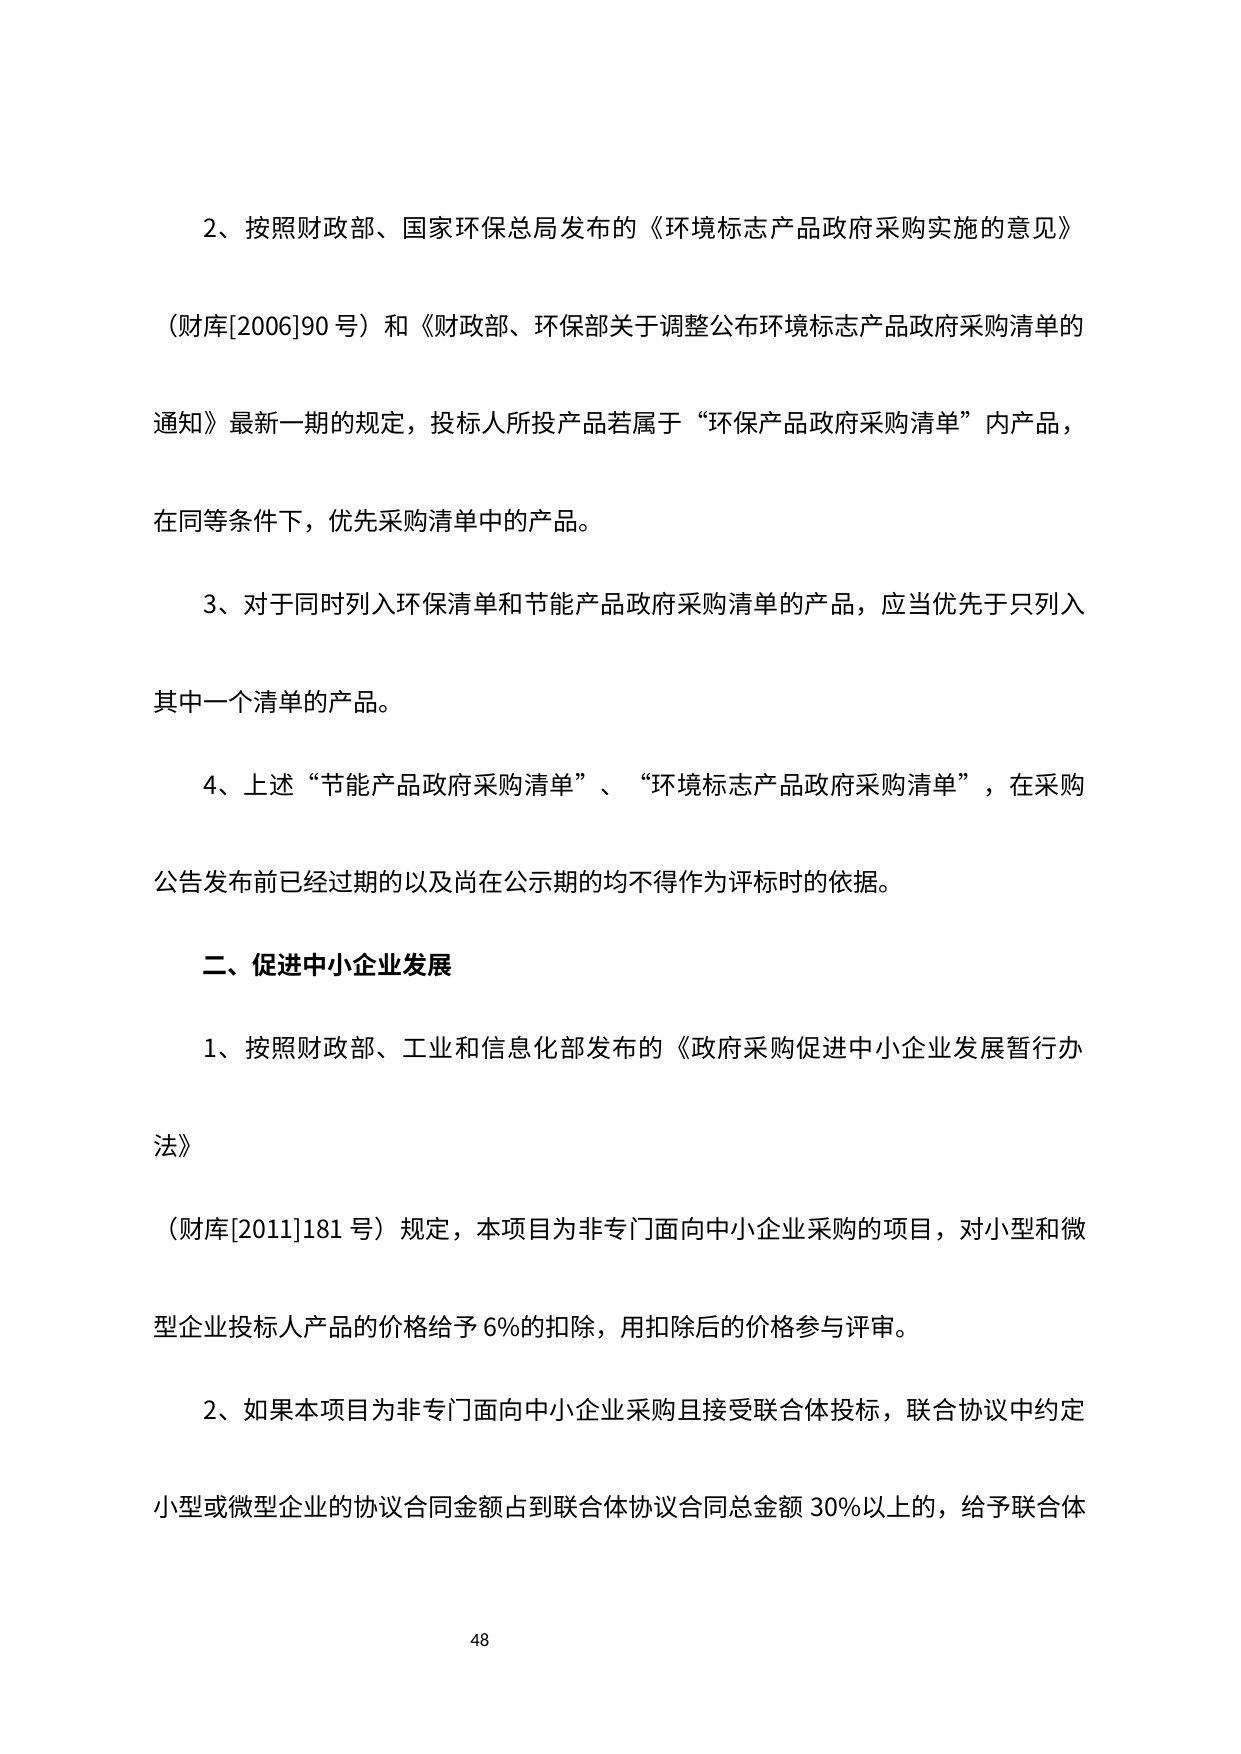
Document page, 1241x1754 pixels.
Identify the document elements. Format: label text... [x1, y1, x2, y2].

text 1、按照财政部、工业和信息化部发布的《政府采购促进中小企业发展暂行办法》 [153, 1014, 1087, 1177]
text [153, 1376, 1087, 1538]
text 4、上述“节能产品政府采购清单”、“环境标志产品政府采购清单”，在采购公告发布前已经过期的以及尚在公示期的均不得作为评标时的依据。 [153, 751, 1087, 913]
text 二、促进中小企业发展 [153, 931, 1087, 996]
text 3、对于同时列入环保清单和节能产品政府采购清单的产品，应当优先于只列入其中一个清单的产品。 [153, 570, 1087, 733]
text 2、按照财政部、国家环保总局发布的《环境标志产品政府采购实施的意见》（财库[2006]90号）和《财政部、环保部关于调整公布环境标志产品政府采购清单的通知》最新一期的规定，投标人所投产品若属于“环保产品政府采购清单”内产品，在同等条件下，优先采购清单中的产品。 [153, 194, 1087, 552]
text （财库[2011]181号）规定，本项目为非专门面向中小企业采购的项目，对小型和微型企业投标人产品的价格给予6%的扣除，用扣除后的价格参与评审。 [153, 1195, 1087, 1358]
